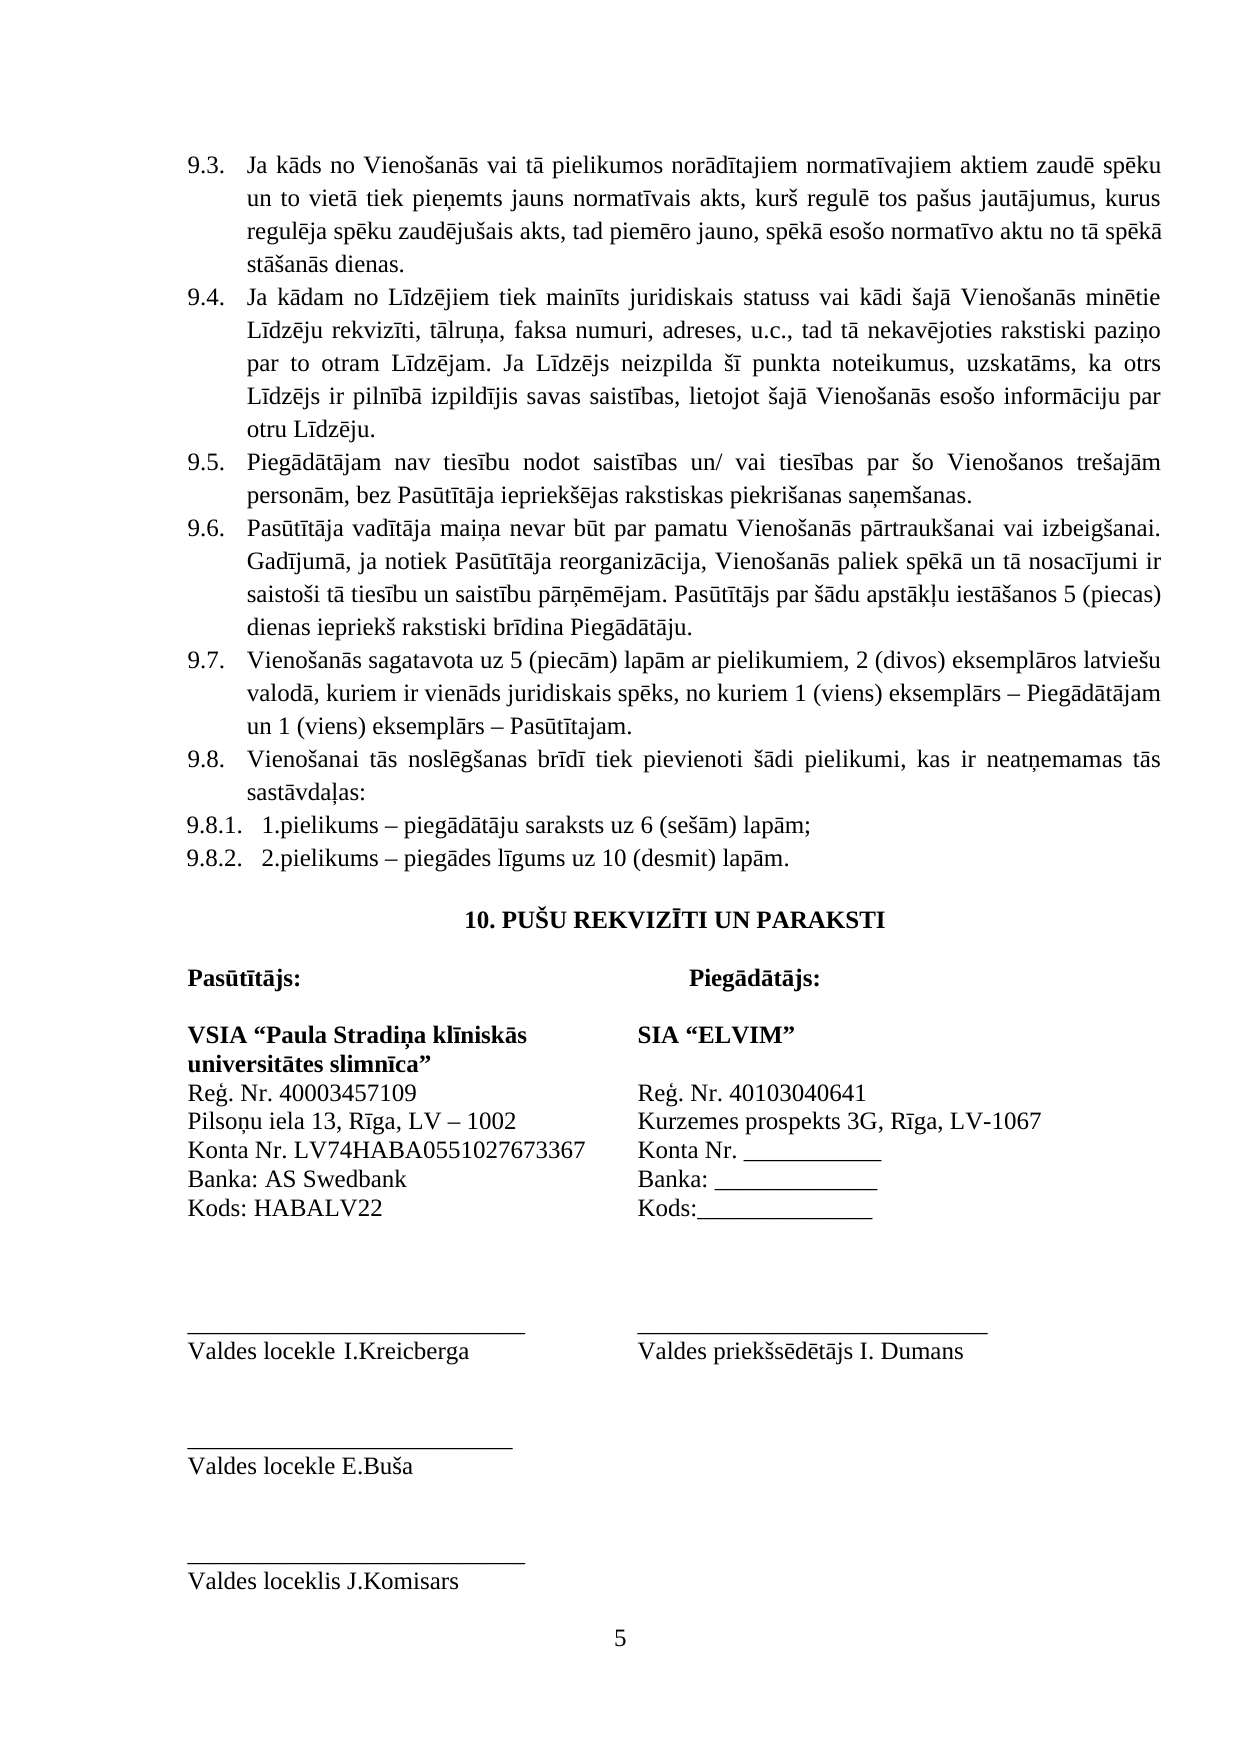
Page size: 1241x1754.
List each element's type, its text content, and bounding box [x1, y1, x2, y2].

text universitātes slimnīca” [187, 1049, 1162, 1078]
list Vienošanai tās noslēgšanas brīdī tiek pievienoti šādi pielikumi, kas ir neatņemamas tās sastāvdaļas: [187, 744, 1162, 806]
text Konta Nr. LV74HABA0551027673367 Konta Nr. ___________ [187, 1135, 1162, 1164]
text Banka: AS Swedbank Banka: _____________ [187, 1164, 1162, 1193]
list 1.pielikums – piegādātāju saraksts uz 6 (sešām) lapām; [186, 810, 1162, 839]
text Kods: HABALV22 Kods:______________ [187, 1193, 1162, 1221]
list Piegādātājam nav tiesību nodot saistības un/ vai tiesības par šo Vienošanos trešajām personām, bez Pasūtītāja iepriekšējas rakstiskas piekrišanas saņemšanas. [187, 447, 1162, 509]
text __________________________ [187, 1423, 1162, 1451]
text Pilsoņu iela 13, Rīga, LV – 1002 Kurzemes prospekts 3G, Rīga, LV-1067 [187, 1106, 1162, 1135]
list 2.pielikums – piegādes līgums uz 10 (desmit) lapām. [186, 843, 1162, 872]
text Valdes loceklis J.Komisars [187, 1566, 1162, 1595]
text VSIA “Paula Stradiņa klīniskās SIA “ELVIM” [187, 1020, 1162, 1049]
text ___________________________ ____________________________ [187, 1308, 1162, 1336]
text Valdes locekle E.Buša [187, 1451, 1162, 1480]
text Reģ. Nr. 40003457109 Reģ. Nr. 40103040641 [187, 1078, 1162, 1106]
list Vienošanās sagatavota uz 5 (piecām) lapām ar pielikumiem, 2 (divos) eksemplāros latviešu valodā, kuriem ir vienāds juridiskais spēks, no kuriem 1 (viens) eksemplārs – Piegādātājam un 1 (viens) eksemplārs – Pasūtītajam. [187, 645, 1162, 740]
text 10. PUŠU REKVIZĪTI UN PARAKSTI [187, 905, 1162, 934]
list Pasūtītāja vadītāja maiņa nevar būt par pamatu Vienošanās pārtraukšanai vai izbeigšanai. Gadījumā, ja notiek Pasūtītāja reorganizācija, Vienošanās paliek spēkā un tā nosacījumi ir saistoši tā tiesību un saistību pārņēmējam. Pasūtītājs par šādu apstākļu iestāšanos 5 (piecas) dienas iepriekš rakstiski brīdina Piegādātāju. [187, 513, 1162, 641]
text Valdes locekle I.Kreicberga Valdes priekšsēdētājs I. Dumans [187, 1336, 1162, 1365]
list Ja kādam no Līdzējiem tiek mainīts juridiskais statuss vai kādi šajā Vienošanās minētie Līdzēju rekvizīti, tālruņa, faksa numuri, adreses, u.c., tad tā nekavējoties rakstiski paziņo par to otram Līdzējam. Ja Līdzējs neizpilda šī punkta noteikumus, uzskatāms, ka otrs Līdzējs ir pilnībā izpildījis savas saistības, lietojot šajā Vienošanās esošo informāciju par otru Līdzēju. [187, 282, 1162, 443]
list Ja kāds no Vienošanās vai tā pielikumos norādītajiem normatīvajiem aktiem zaudē spēku un to vietā tiek pieņemts jauns normatīvais akts, kurš regulē tos pašus jautājumus, kurus regulēja spēku zaudējušais akts, tad piemēro jauno, spēkā esošo normatīvo aktu no tā spēkā stāšanās dienas. [187, 150, 1162, 278]
text ___________________________ [187, 1538, 1162, 1566]
text Pasūtītājs: Piegādātājs: [187, 963, 1162, 991]
